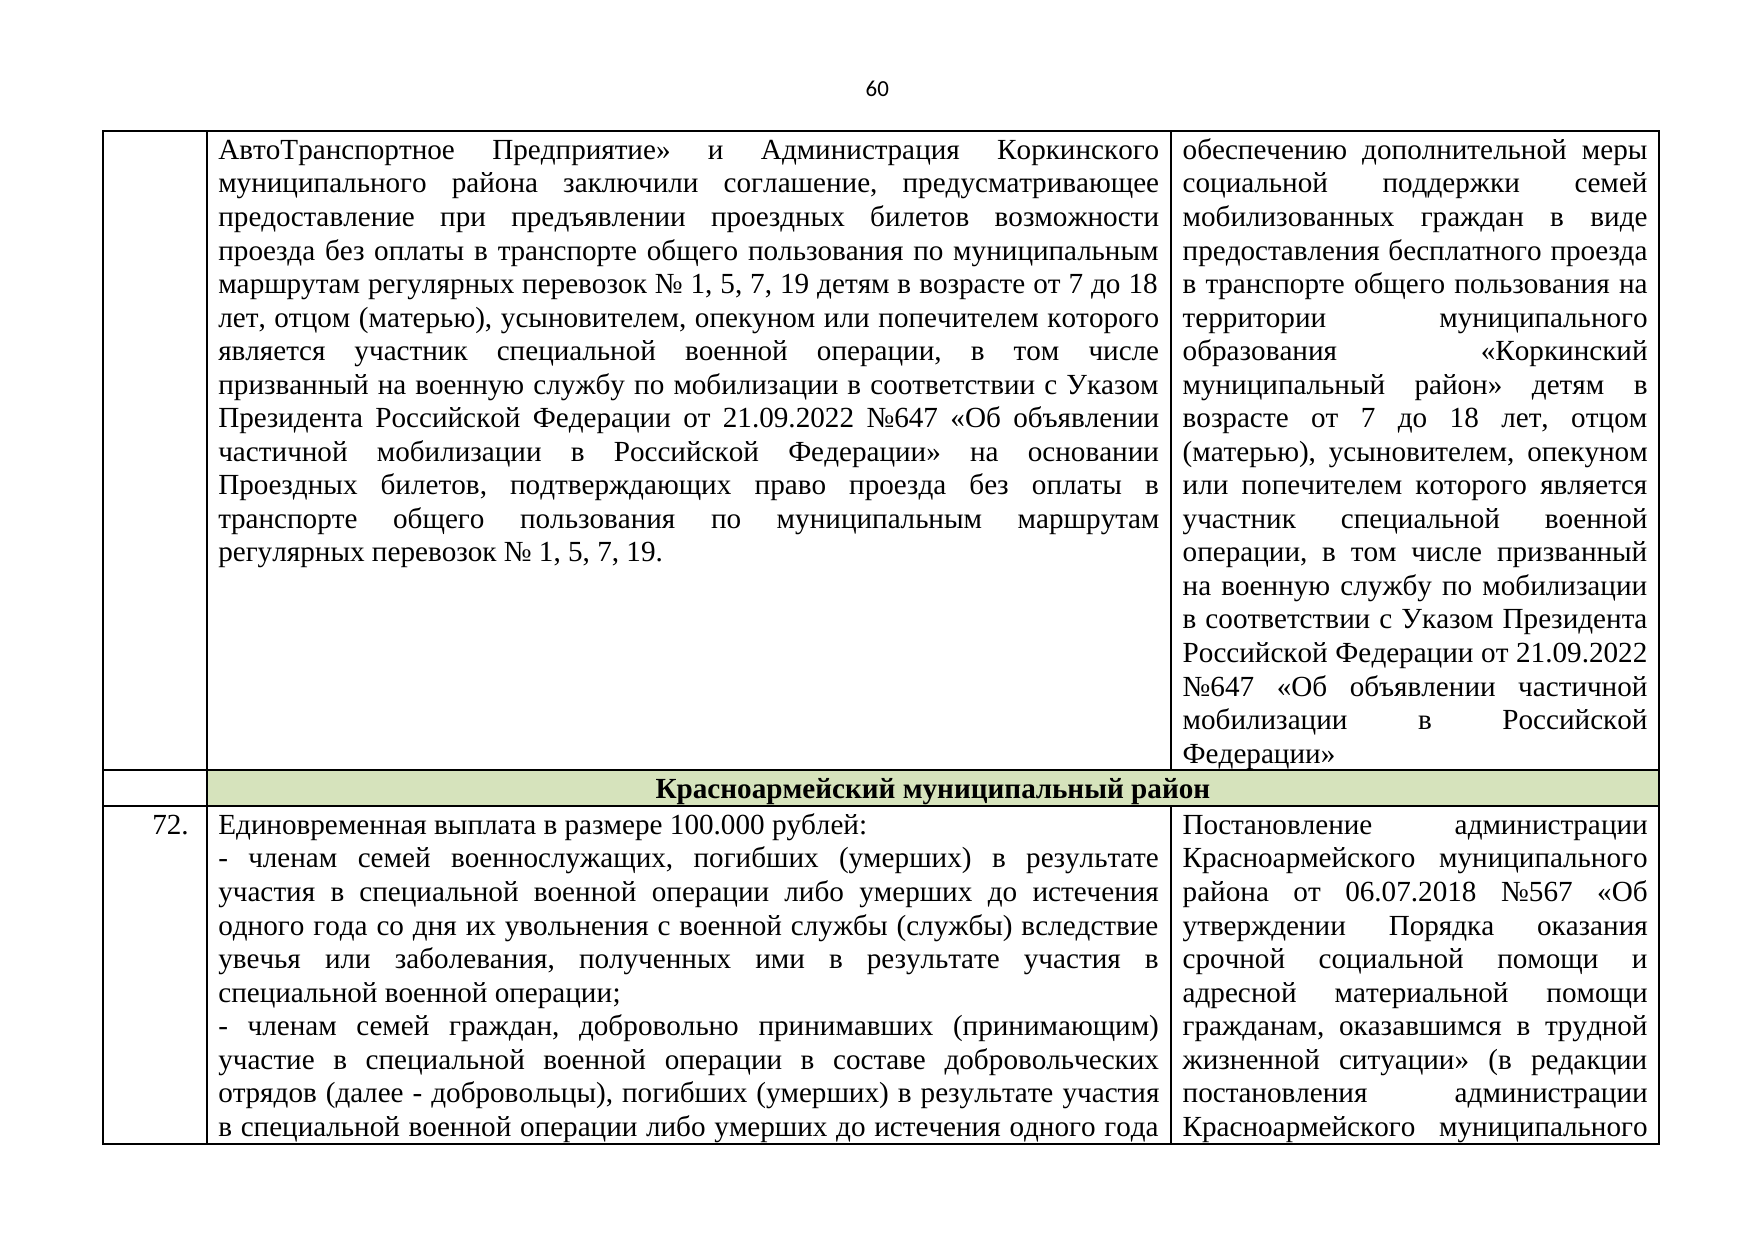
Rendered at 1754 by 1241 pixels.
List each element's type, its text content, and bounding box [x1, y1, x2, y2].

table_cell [1172, 807, 1658, 1142]
table_cell [104, 771, 206, 805]
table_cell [208, 807, 1170, 1142]
table_cell [104, 807, 206, 1142]
table_cell [104, 132, 206, 769]
table_cell Красноармейский муниципальный район [208, 771, 1658, 805]
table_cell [208, 132, 1170, 769]
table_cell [1172, 132, 1658, 769]
